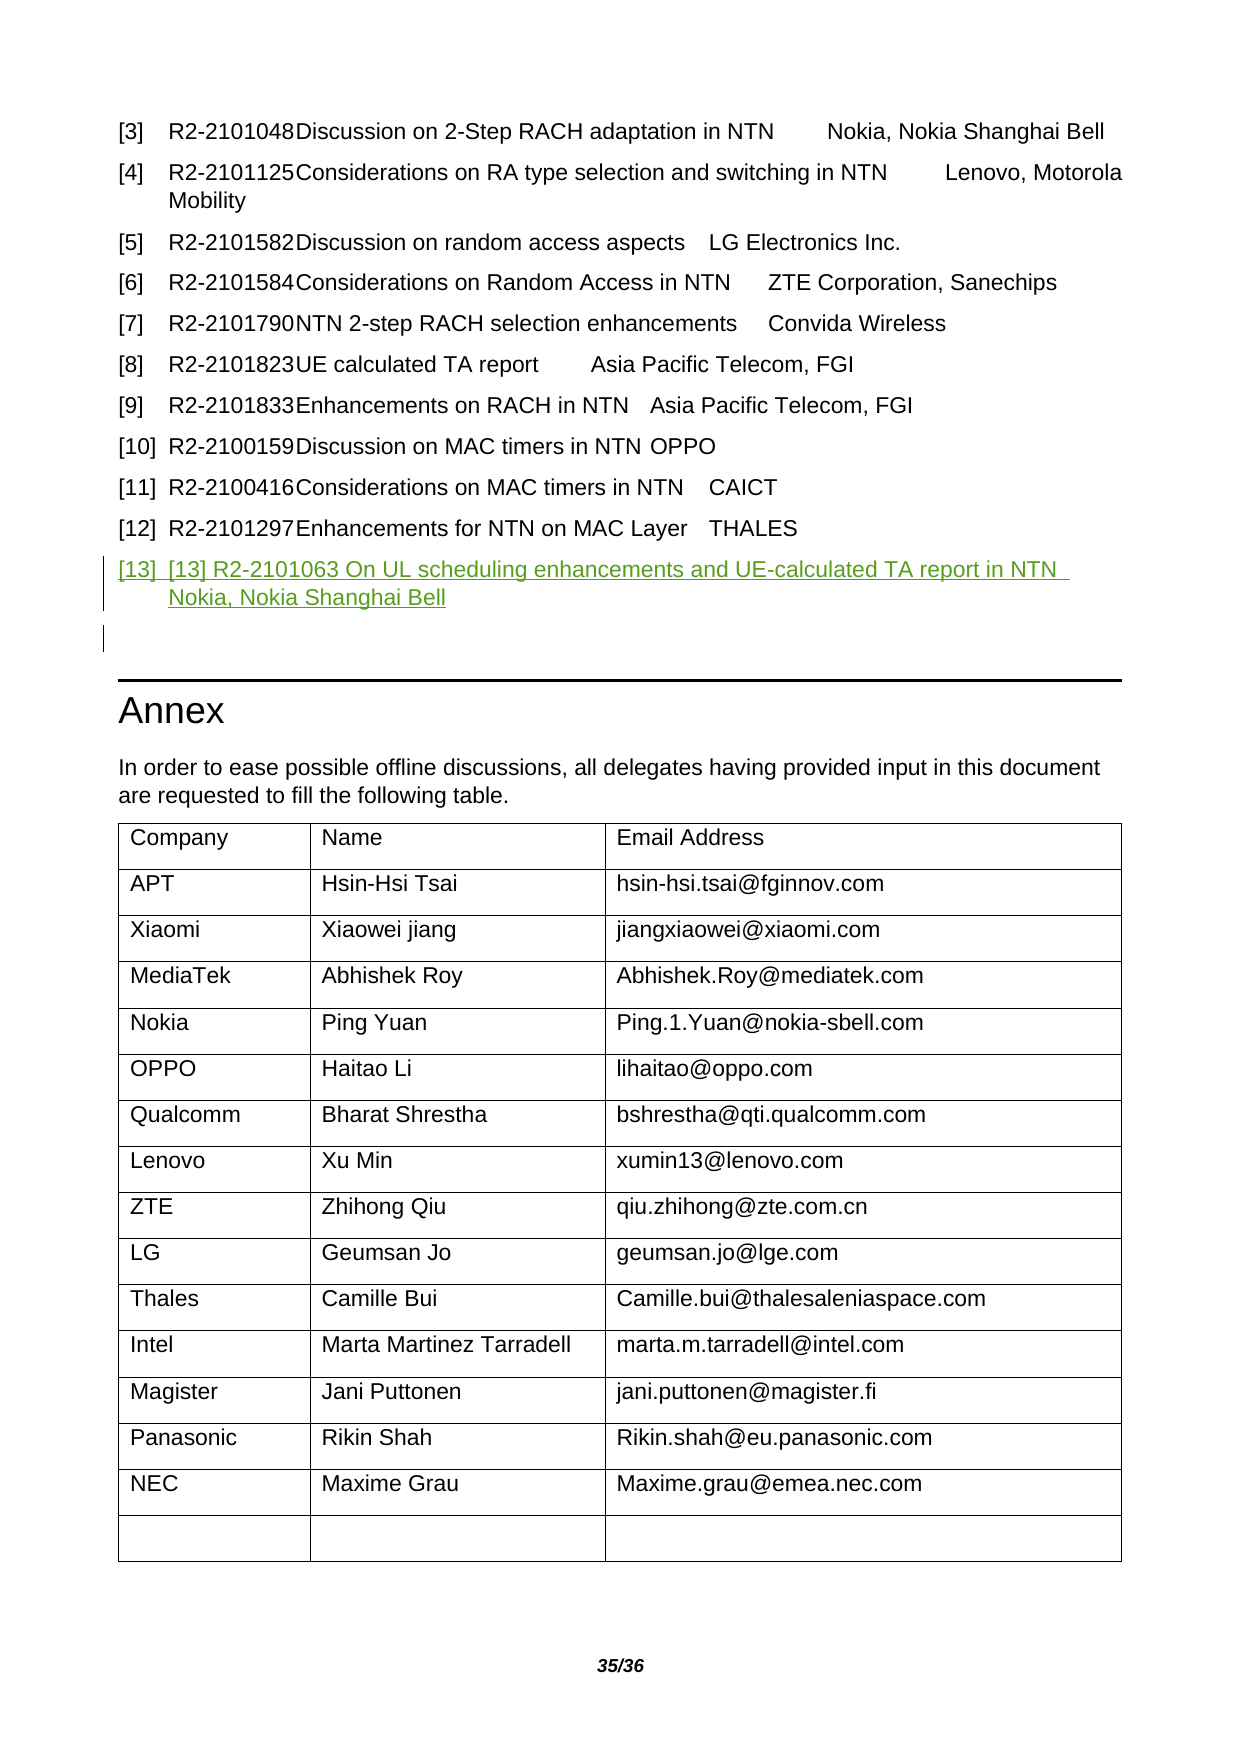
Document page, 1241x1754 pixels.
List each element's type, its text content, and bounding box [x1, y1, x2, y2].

table_cell NEC [119, 1470, 310, 1515]
table_cell Intel [119, 1331, 310, 1377]
list R2-2101833 Enhancements on RACH in NTN Asia Pacific Telecom, FGI [118, 392, 1122, 418]
table_cell hsin-hsi.tsai@fginnov.com [606, 870, 1121, 915]
table_cell Camille Bui [311, 1285, 605, 1330]
table_cell [606, 1516, 1121, 1561]
table_cell geumsan.jo@lge.com [606, 1239, 1121, 1284]
subtitle Annex [118, 682, 1122, 731]
table_header Email Address [606, 824, 1121, 869]
list R2-2101584 Considerations on Random Access in NTN ZTE Corporation, Sanechips [118, 269, 1122, 296]
table_cell Xu Min [311, 1147, 605, 1192]
table_cell bshrestha@qti.qualcomm.com [606, 1101, 1121, 1146]
table_cell Magister [119, 1378, 310, 1423]
table_cell xumin13@lenovo.com [606, 1147, 1121, 1192]
list R2-2101297 Enhancements for NTN on MAC Layer THALES [118, 515, 1122, 541]
table_cell [311, 1516, 605, 1561]
table_cell Lenovo [119, 1147, 310, 1192]
table_header Company [119, 824, 310, 869]
table_cell Marta Martinez Tarradell [311, 1331, 605, 1377]
list R2-2101048 Discussion on 2-Step RACH adaptation in NTN Nokia, Nokia Shanghai Bell [118, 118, 1122, 144]
table_cell Maxime Grau [311, 1470, 605, 1515]
table_cell Thales [119, 1285, 310, 1330]
table_cell ZTE [119, 1193, 310, 1238]
table_cell Qualcomm [119, 1101, 310, 1146]
table_header Name [311, 824, 605, 869]
table_cell Geumsan Jo [311, 1239, 605, 1284]
table_cell Jani Puttonen [311, 1378, 605, 1423]
table_cell Abhishek Roy [311, 962, 605, 1007]
table_cell Xiaowei jiang [311, 916, 605, 961]
table_cell APT [119, 870, 310, 915]
table_cell MediaTek [119, 962, 310, 1007]
table_cell Haitao Li [311, 1055, 605, 1100]
table_cell Xiaomi [119, 916, 310, 961]
table_cell Abhishek.Roy@mediatek.com [606, 962, 1121, 1007]
table_cell Rikin.shah@eu.panasonic.com [606, 1424, 1121, 1469]
table_cell Bharat Shrestha [311, 1101, 605, 1146]
list R2-2101125 Considerations on RA type selection and switching in NTN Lenovo, Motorola Mobility [118, 159, 1122, 214]
list R2-2101790 NTN 2-step RACH selection enhancements Convida Wireless [118, 310, 1122, 337]
text In order to ease possible offline discussions, all delegates having provided input in this document are requested to fill the following table. [118, 753, 1122, 808]
table_cell Panasonic [119, 1424, 310, 1469]
table_cell jiangxiaowei@xiaomi.com [606, 916, 1121, 961]
table_cell marta.m.tarradell@intel.com [606, 1331, 1121, 1377]
list R2-2101823 UE calculated TA report Asia Pacific Telecom, FGI [118, 351, 1122, 378]
table_cell Ping Yuan [311, 1009, 605, 1053]
table_cell Rikin Shah [311, 1424, 605, 1469]
table_cell qiu.zhihong@zte.com.cn [606, 1193, 1121, 1238]
list R2-2101582 Discussion on random access aspects LG Electronics Inc. [118, 228, 1122, 255]
table_cell [119, 1516, 310, 1561]
list R2-2100416 Considerations on MAC timers in NTN CAICT [118, 474, 1122, 500]
table_cell jani.puttonen@magister.fi [606, 1378, 1121, 1423]
table_cell Camille.bui@thalesaleniaspace.com [606, 1285, 1121, 1330]
table_cell LG [119, 1239, 310, 1284]
table_cell lihaitao@oppo.com [606, 1055, 1121, 1100]
table_cell OPPO [119, 1055, 310, 1100]
table_cell Nokia [119, 1009, 310, 1053]
table_cell Zhihong Qiu [311, 1193, 605, 1238]
table_cell Maxime.grau@emea.nec.com [606, 1470, 1121, 1515]
table_cell Ping.1.Yuan@nokia-sbell.com [606, 1009, 1121, 1053]
table_cell Hsin-Hsi Tsai [311, 870, 605, 915]
list R2-2100159 Discussion on MAC timers in NTN OPPO [118, 433, 1122, 459]
